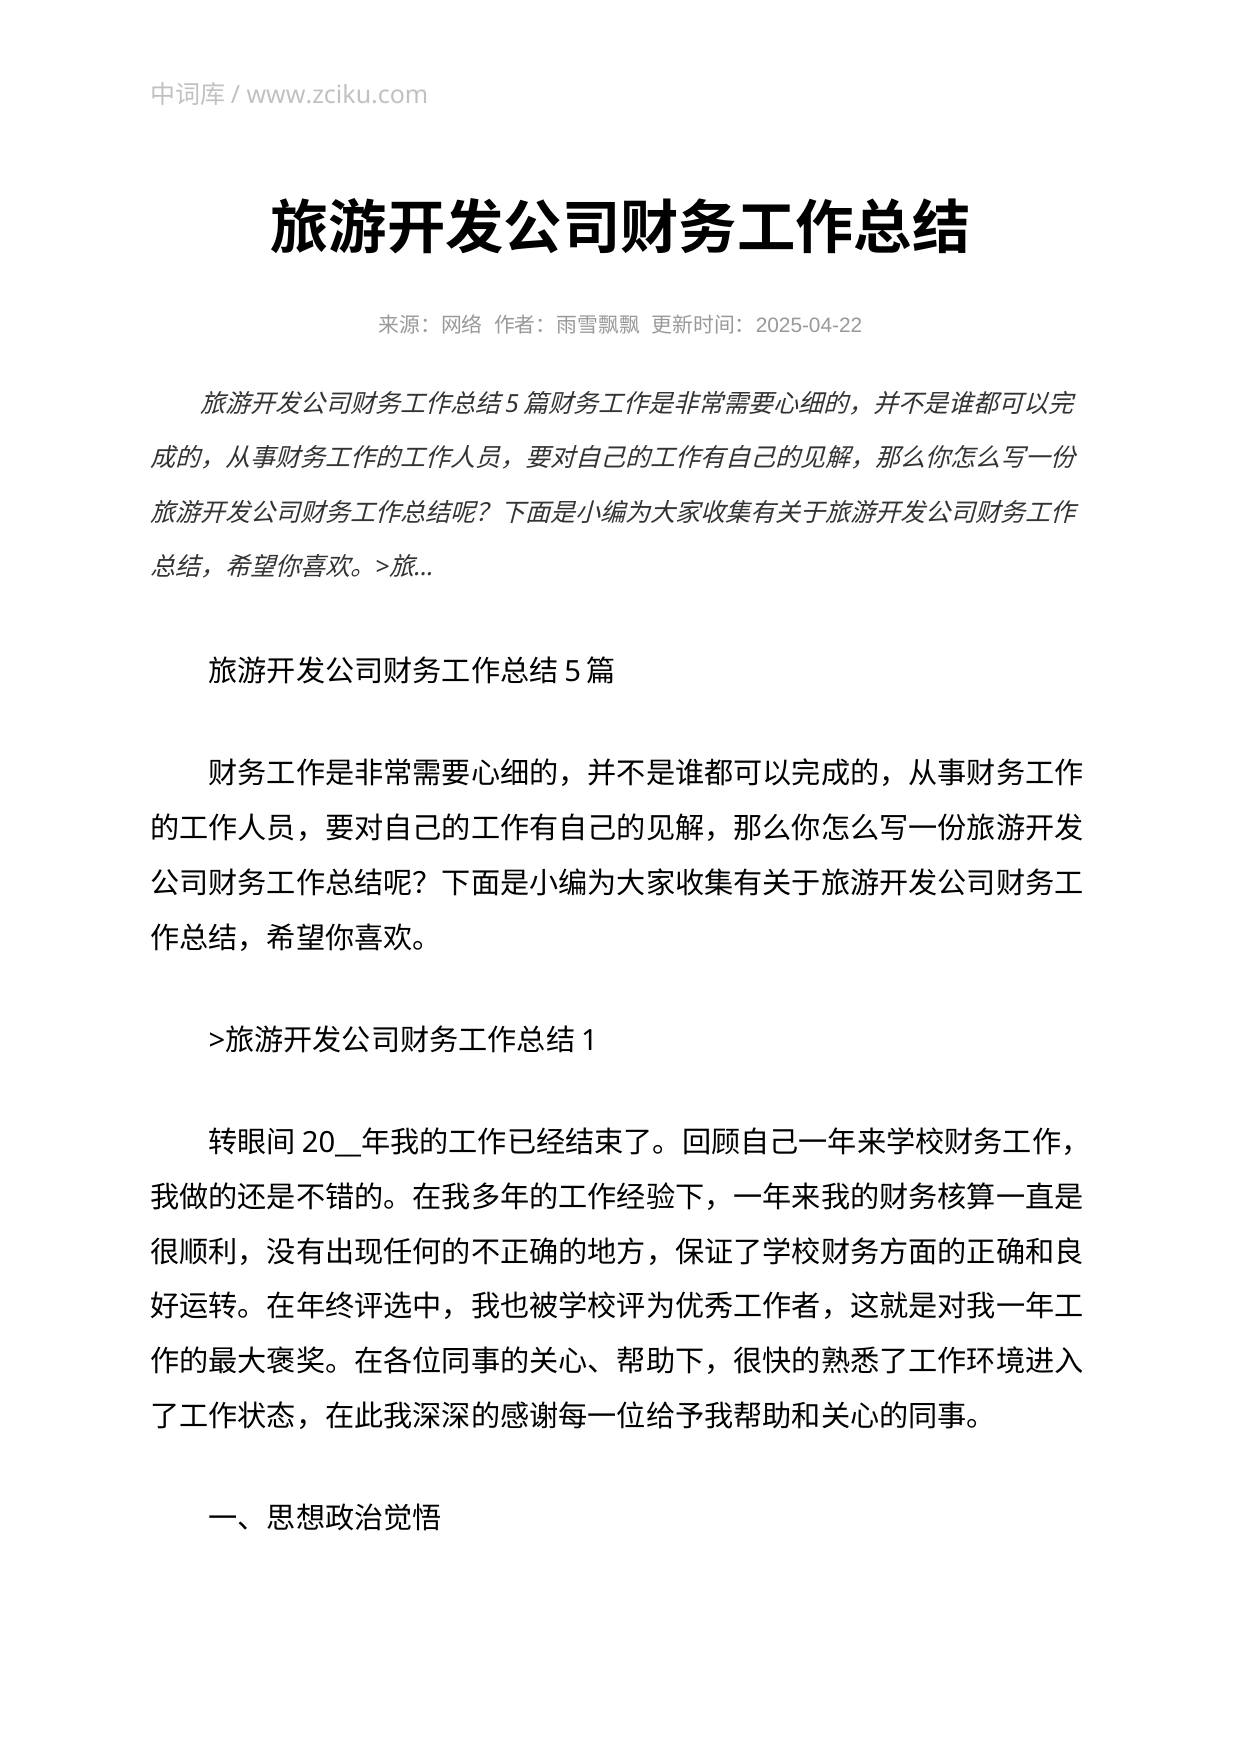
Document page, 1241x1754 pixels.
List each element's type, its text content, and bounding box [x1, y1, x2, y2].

text 旅游开发公司财务工作总结5篇财务工作是非常需要心细的，并不是谁都可以完成的，从事财务工作的工作人员，要对自己的工作有自己的见解，那么你怎么写一份旅游开发公司财务工作总结呢？下面是小编为大家收集有关于旅游开发公司财务工作总结，希望你喜欢。>旅... [150, 383, 1090, 583]
text 财务工作是非常需要心细的，并不是谁都可以完成的，从事财务工作的工作人员，要对自己的工作有自己的见解，那么你怎么写一份旅游开发公司财务工作总结呢？下面是小编为大家收集有关于旅游开发公司财务工作总结，希望你喜欢。 [150, 750, 1090, 957]
subtitle 旅游开发公司财务工作总结 [150, 181, 1090, 266]
text 一、思想政治觉悟 [150, 1494, 1090, 1537]
text 旅游开发公司财务工作总结5篇 [150, 648, 1090, 690]
text 来源：网络 作者：雨雪飘飘 更新时间：2025-04-22 [150, 313, 1090, 337]
text >旅游开发公司财务工作总结1 [150, 1016, 1090, 1059]
text 转眼间20__年我的工作已经结束了。回顾自己一年来学校财务工作，我做的还是不错的。在我多年的工作经验下，一年来我的财务核算一直是很顺利，没有出现任何的不正确的地方，保证了学校财务方面的正确和良好运转。在年终评选中，我也被学校评为优秀工作者，这就是对我一年工作的最大褒奖。在各位同事的关心、帮助下，很快的熟悉了工作环境进入了工作状态，在此我深深的感谢每一位给予我帮助和关心的同事。 [150, 1118, 1090, 1435]
